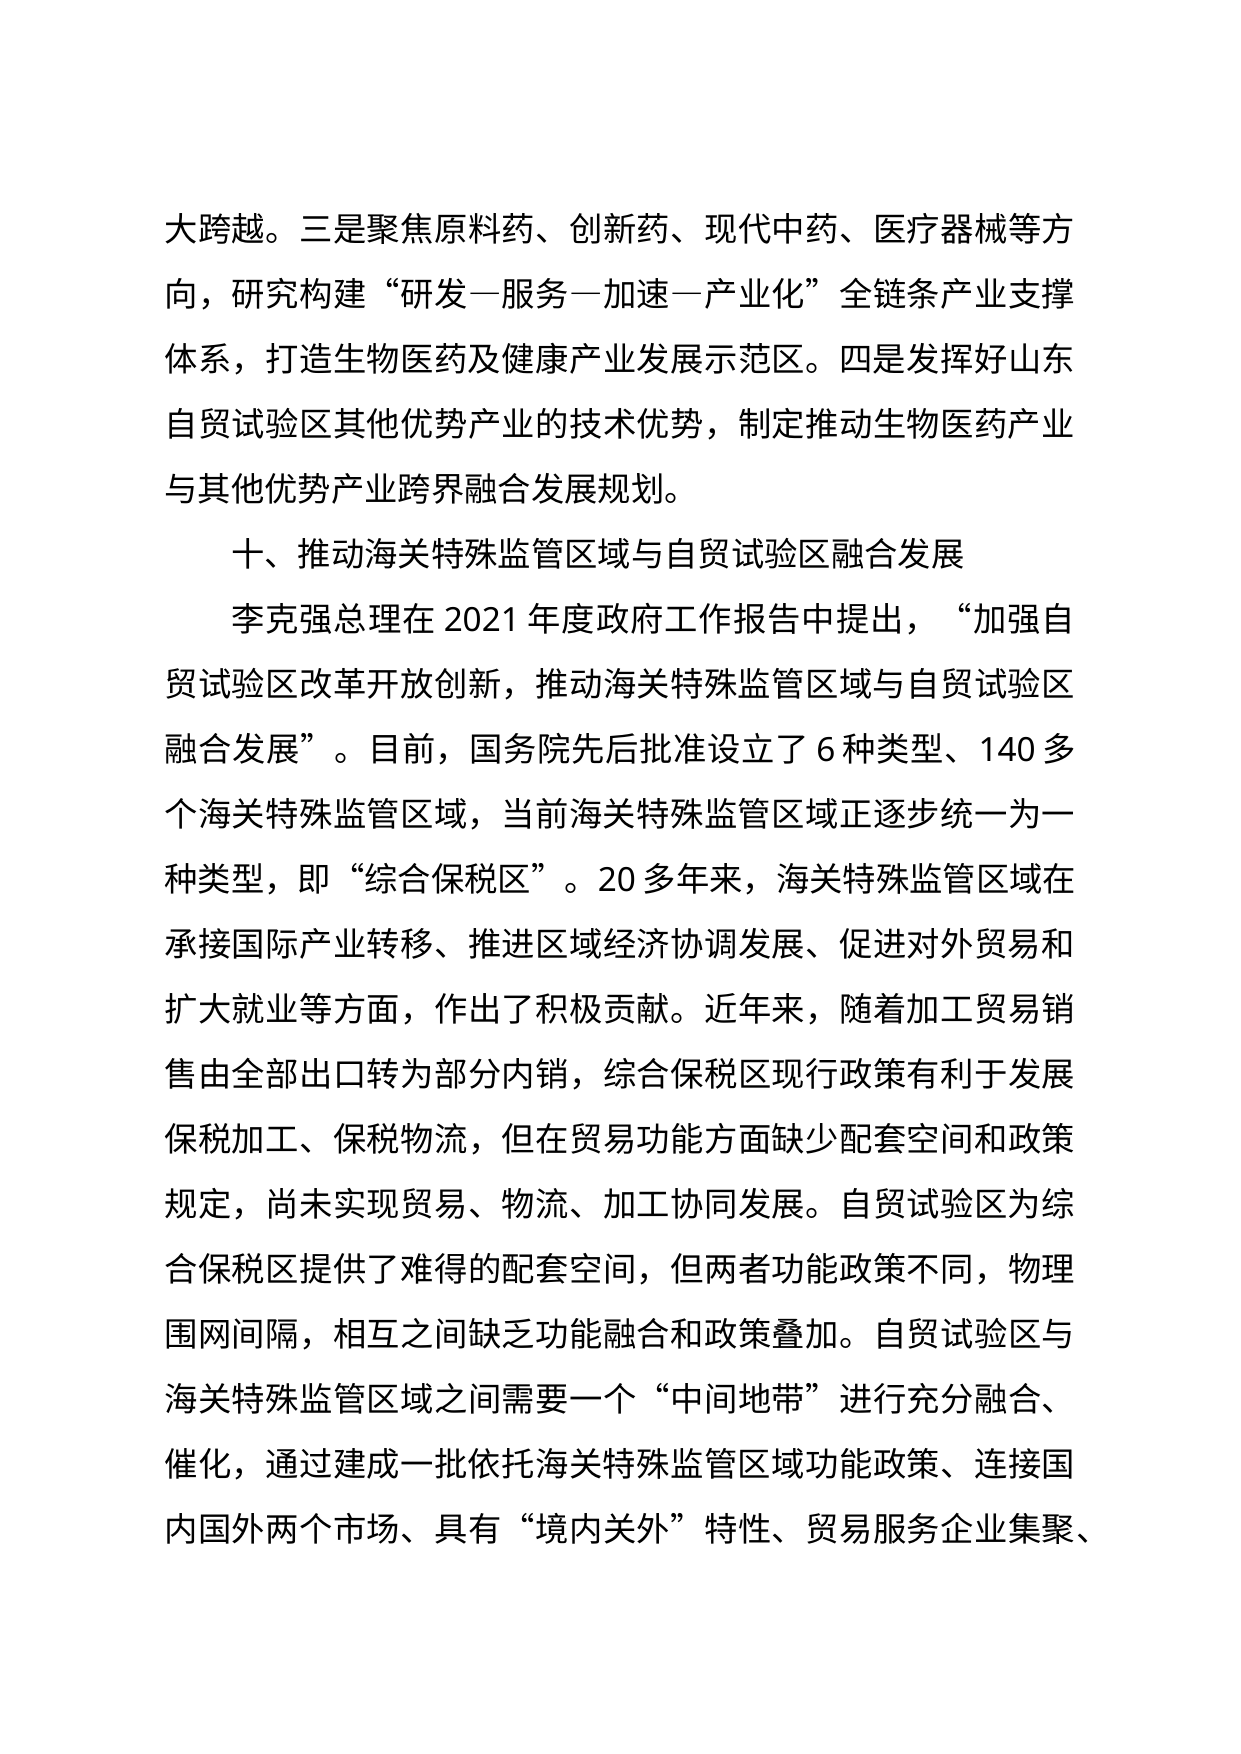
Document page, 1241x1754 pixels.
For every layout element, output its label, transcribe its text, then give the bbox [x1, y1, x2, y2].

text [164, 194, 1076, 519]
text 十、推动海关特殊监管区域与自贸试验区融合发展 [164, 519, 1076, 584]
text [164, 584, 1076, 1559]
